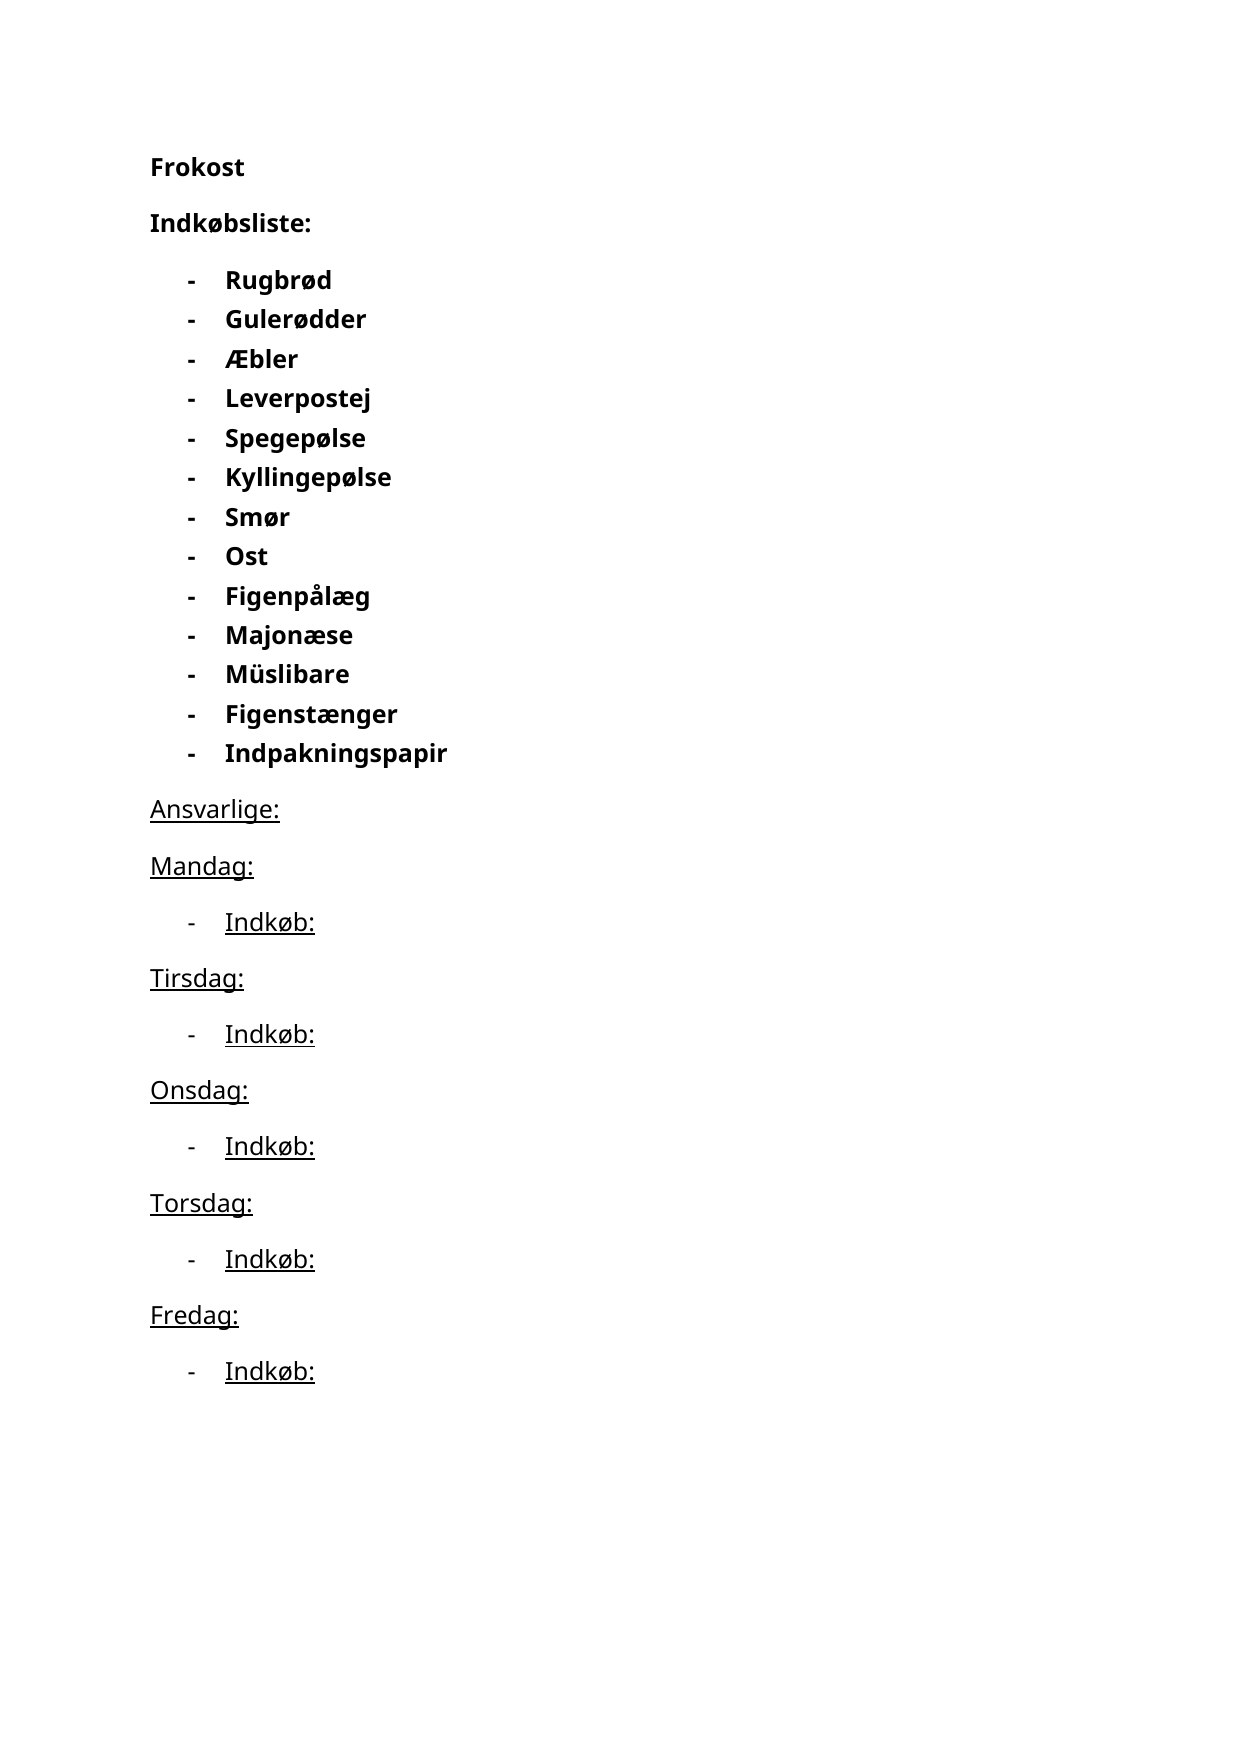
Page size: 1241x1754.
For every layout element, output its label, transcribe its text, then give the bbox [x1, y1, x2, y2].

list Gulerødder [187, 302, 1090, 336]
text Frokost [150, 150, 1090, 184]
list Spegepølse [187, 420, 1090, 454]
text Indkøbsliste: [150, 206, 1090, 240]
text Fredag: [150, 1297, 1090, 1332]
list Indkøb: [187, 1354, 1090, 1388]
list Æbler [187, 341, 1090, 375]
list Figenpålæg [187, 578, 1090, 612]
list Ost [187, 539, 1090, 573]
text Mandag: [150, 848, 1090, 882]
text Onsdag: [150, 1073, 1090, 1107]
list Kyllingepølse [187, 460, 1090, 494]
text Tirsdag: [150, 961, 1090, 995]
list Figenstænger [187, 697, 1090, 731]
list Indkøb: [187, 1129, 1090, 1163]
list Rugbrød [187, 262, 1090, 296]
list Indpakningspapir [187, 736, 1090, 770]
list Indkøb: [187, 1017, 1090, 1051]
text Ansvarlige: [150, 792, 1090, 826]
list Smør [187, 499, 1090, 533]
list Indkøb: [187, 904, 1090, 938]
list Majonæse [187, 618, 1090, 652]
list Müslibare [187, 657, 1090, 691]
text Torsdag: [150, 1185, 1090, 1219]
list Indkøb: [187, 1241, 1090, 1275]
list Leverpostej [187, 381, 1090, 415]
